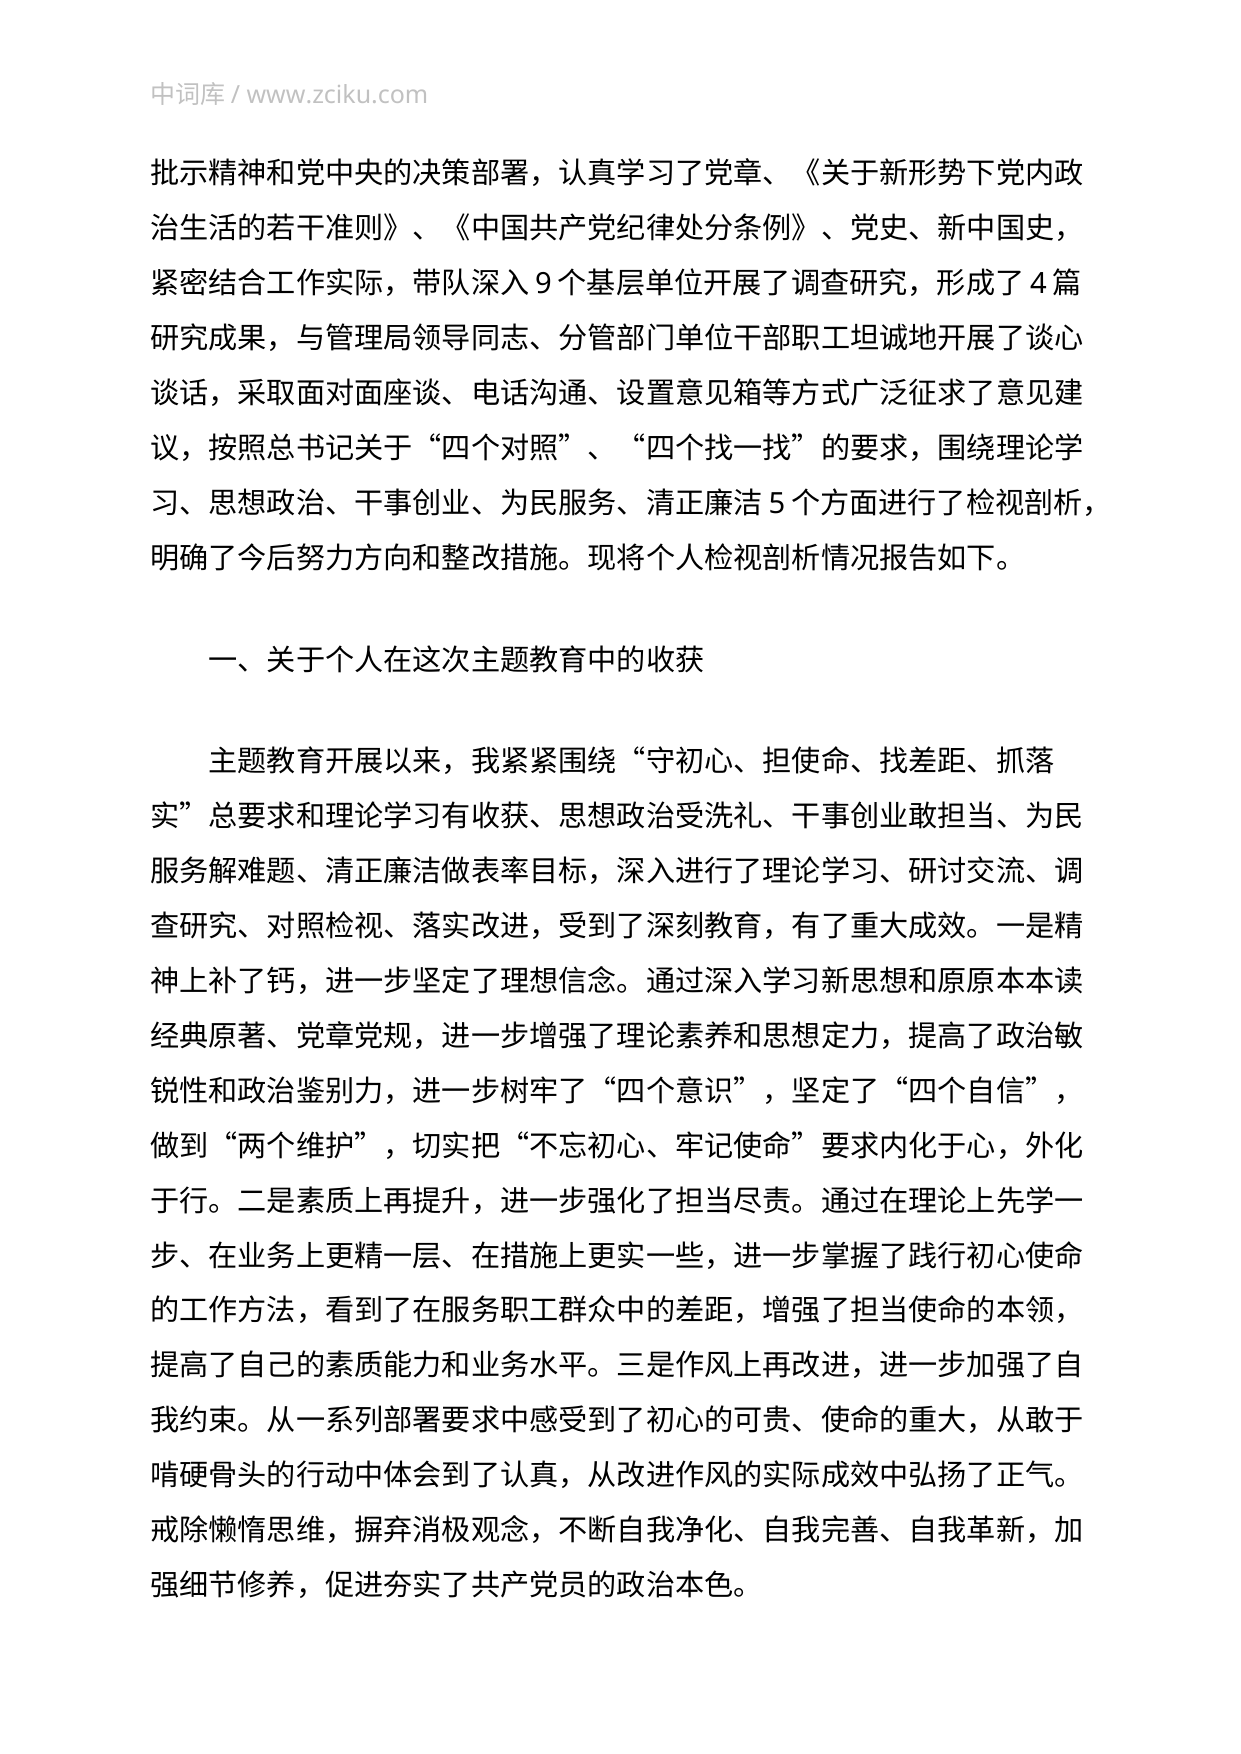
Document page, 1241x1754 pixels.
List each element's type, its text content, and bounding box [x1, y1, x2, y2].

text 一、关于个人在这次主题教育中的收获 [150, 636, 1090, 678]
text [150, 150, 1090, 577]
text 主题教育开展以来，我紧紧围绕“守初心、担使命、找差距、抓落实”总要求和理论学习有收获、思想政治受洗礼、干事创业敢担当、为民服务解难题、清正廉洁做表率目标，深入进行了理论学习、研讨交流、调查研究、对照检视、落实改进，受到了深刻教育，有了重大成效。一是精神上补了钙，进一步坚定了理想信念。通过深入学习新思想和原原本本读经典原著、党章党规，进一步增强了理论素养和思想定力，提高了政治敏锐性和政治鉴别力，进一步树牢了“四个意识”，坚定了“四个自信”，做到“两个维护”，切实把“不忘初心、牢记使命”要求内化于心，外化于行。二是素质上再提升，进一步强化了担当尽责。通过在理论上先学一步、在业务上更精一层、在措施上更实一些，进一步掌握了践行初心使命的工作方法，看到了在服务职工群众中的差距，增强了担当使命的本领，提高了自己的素质能力和业务水平。三是作风上再改进，进一步加强了自我约束。从一系列部署要求中感受到了初心的可贵、使命的重大，从敢于啃硬骨头的行动中体会到了认真，从改进作风的实际成效中弘扬了正气。戒除懒惰思维，摒弃消极观念，不断自我净化、自我完善、自我革新，加强细节修养，促进夯实了共产党员的政治本色。 [150, 738, 1090, 1604]
